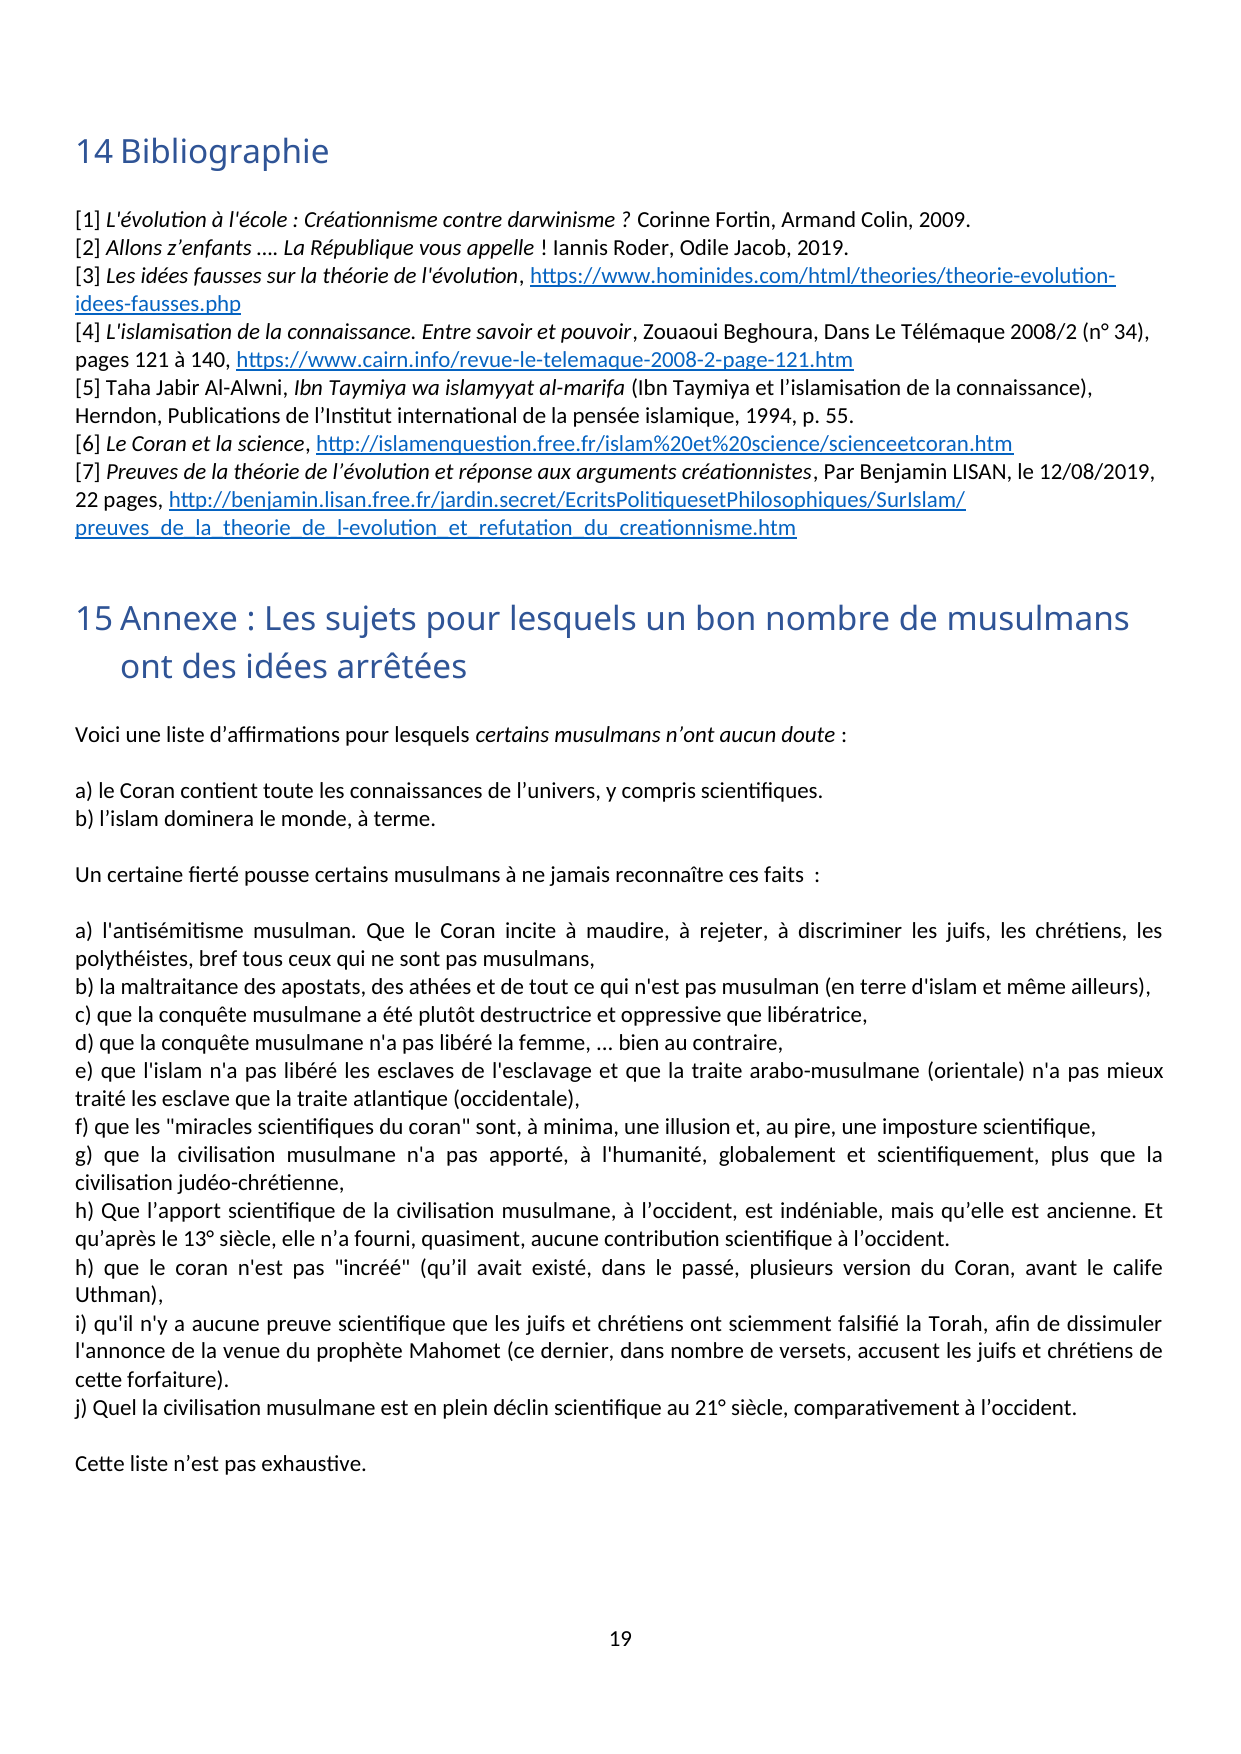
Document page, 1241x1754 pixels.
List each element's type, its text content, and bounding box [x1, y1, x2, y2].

text d) que la conquête musulmane n'a pas libéré la femme, ... bien au contraire, [75, 1028, 1165, 1056]
text [3] Les idées fausses sur la théorie de l'évolution, https://www.hominides.com/html/theories/theorie-evolution-idees-fausses.php [75, 261, 1165, 317]
text [1] L'évolution à l'école : Créationnisme contre darwinisme ? Corinne Fortin, Armand Colin, 2009. [75, 205, 1165, 233]
text c) que la conquête musulmane a été plutôt destructrice et oppressive que libératrice, [75, 1000, 1165, 1028]
text Un certaine fierté pousse certains musulmans à ne jamais reconnaître ces faits : [75, 860, 1165, 888]
text h) que le coran n'est pas "incréé" (qu’il avait existé, dans le passé, plusieurs version du Coran, avant le calife Uthman), [75, 1253, 1165, 1309]
subtitle Bibliographie [75, 128, 1165, 173]
text [5] Taha Jabir Al-Alwni, Ibn Taymiya wa islamyyat al-marifa (Ibn Taymiya et l’islamisation de la connaissance), Herndon, Publications de l’Institut international de la pensée islamique, 1994, p. 55. [75, 373, 1165, 429]
text f) que les "miracles scientifiques du coran" sont, à minima, une illusion et, au pire, une imposture scientifique, [75, 1112, 1165, 1141]
text [6] Le Coran et la science, http://islamenquestion.free.fr/islam%20et%20science/scienceetcoran.htm [75, 429, 1165, 457]
text a) l'antisémitisme musulman. Que le Coran incite à maudire, à rejeter, à discriminer les juifs, les chrétiens, les polythéistes, bref tous ceux qui ne sont pas musulmans, [75, 916, 1165, 972]
text [2] Allons z’enfants …. La République vous appelle ! Iannis Roder, Odile Jacob, 2019. [75, 233, 1165, 261]
text Cette liste n’est pas exhaustive. [75, 1449, 1165, 1477]
text j) Quel la civilisation musulmane est en plein déclin scientifique au 21° siècle, comparativement à l’occident. [75, 1393, 1165, 1421]
text h) Que l’apport scientifique de la civilisation musulmane, à l’occident, est indéniable, mais qu’elle est ancienne. Et qu’après le 13° siècle, elle n’a fourni, quasiment, aucune contribution scientifique à l’occident. [75, 1197, 1165, 1253]
text i) qu'il n'y a aucune preuve scientifique que les juifs et chrétiens ont sciemment falsifié la Torah, afin de dissimuler l'annonce de la venue du prophète Mahomet (ce dernier, dans nombre de versets, accusent les juifs et chrétiens de cette forfaiture). [75, 1309, 1165, 1393]
text e) que l'islam n'a pas libéré les esclaves de l'esclavage et que la traite arabo-musulmane (orientale) n'a pas mieux traité les esclave que la traite atlantique (occidentale), [75, 1056, 1165, 1112]
text [4] L'islamisation de la connaissance. Entre savoir et pouvoir, Zouaoui Beghoura, Dans Le Télémaque 2008/2 (n° 34), pages 121 à 140, https://www.cairn.info/revue-le-telemaque-2008-2-page-121.htm [75, 317, 1165, 373]
subtitle Annexe : Les sujets pour lesquels un bon nombre de musulmans ont des idées arrêtées [75, 594, 1165, 689]
text Voici une liste d’affirmations pour lesquels certains musulmans n’ont aucun doute : [75, 720, 1165, 748]
text [7] Preuves de la théorie de l’évolution et réponse aux arguments créationnistes, Par Benjamin LISAN, le 12/08/2019, 22 pages, http://benjamin.lisan.free.fr/jardin.secret/EcritsPolitiquesetPhilosophiques/SurIslam/preuves_de_la_theorie_de_l-evolution_et_refutation_du_creationnisme.htm [75, 457, 1165, 541]
text g) que la civilisation musulmane n'a pas apporté, à l'humanité, globalement et scientifiquement, plus que la civilisation judéo-chrétienne, [75, 1141, 1165, 1197]
text a) le Coran contient toute les connaissances de l’univers, y compris scientifiques. [75, 776, 1165, 804]
text b) la maltraitance des apostats, des athées et de tout ce qui n'est pas musulman (en terre d'islam et même ailleurs), [75, 972, 1165, 1000]
text b) l’islam dominera le monde, à terme. [75, 804, 1165, 832]
